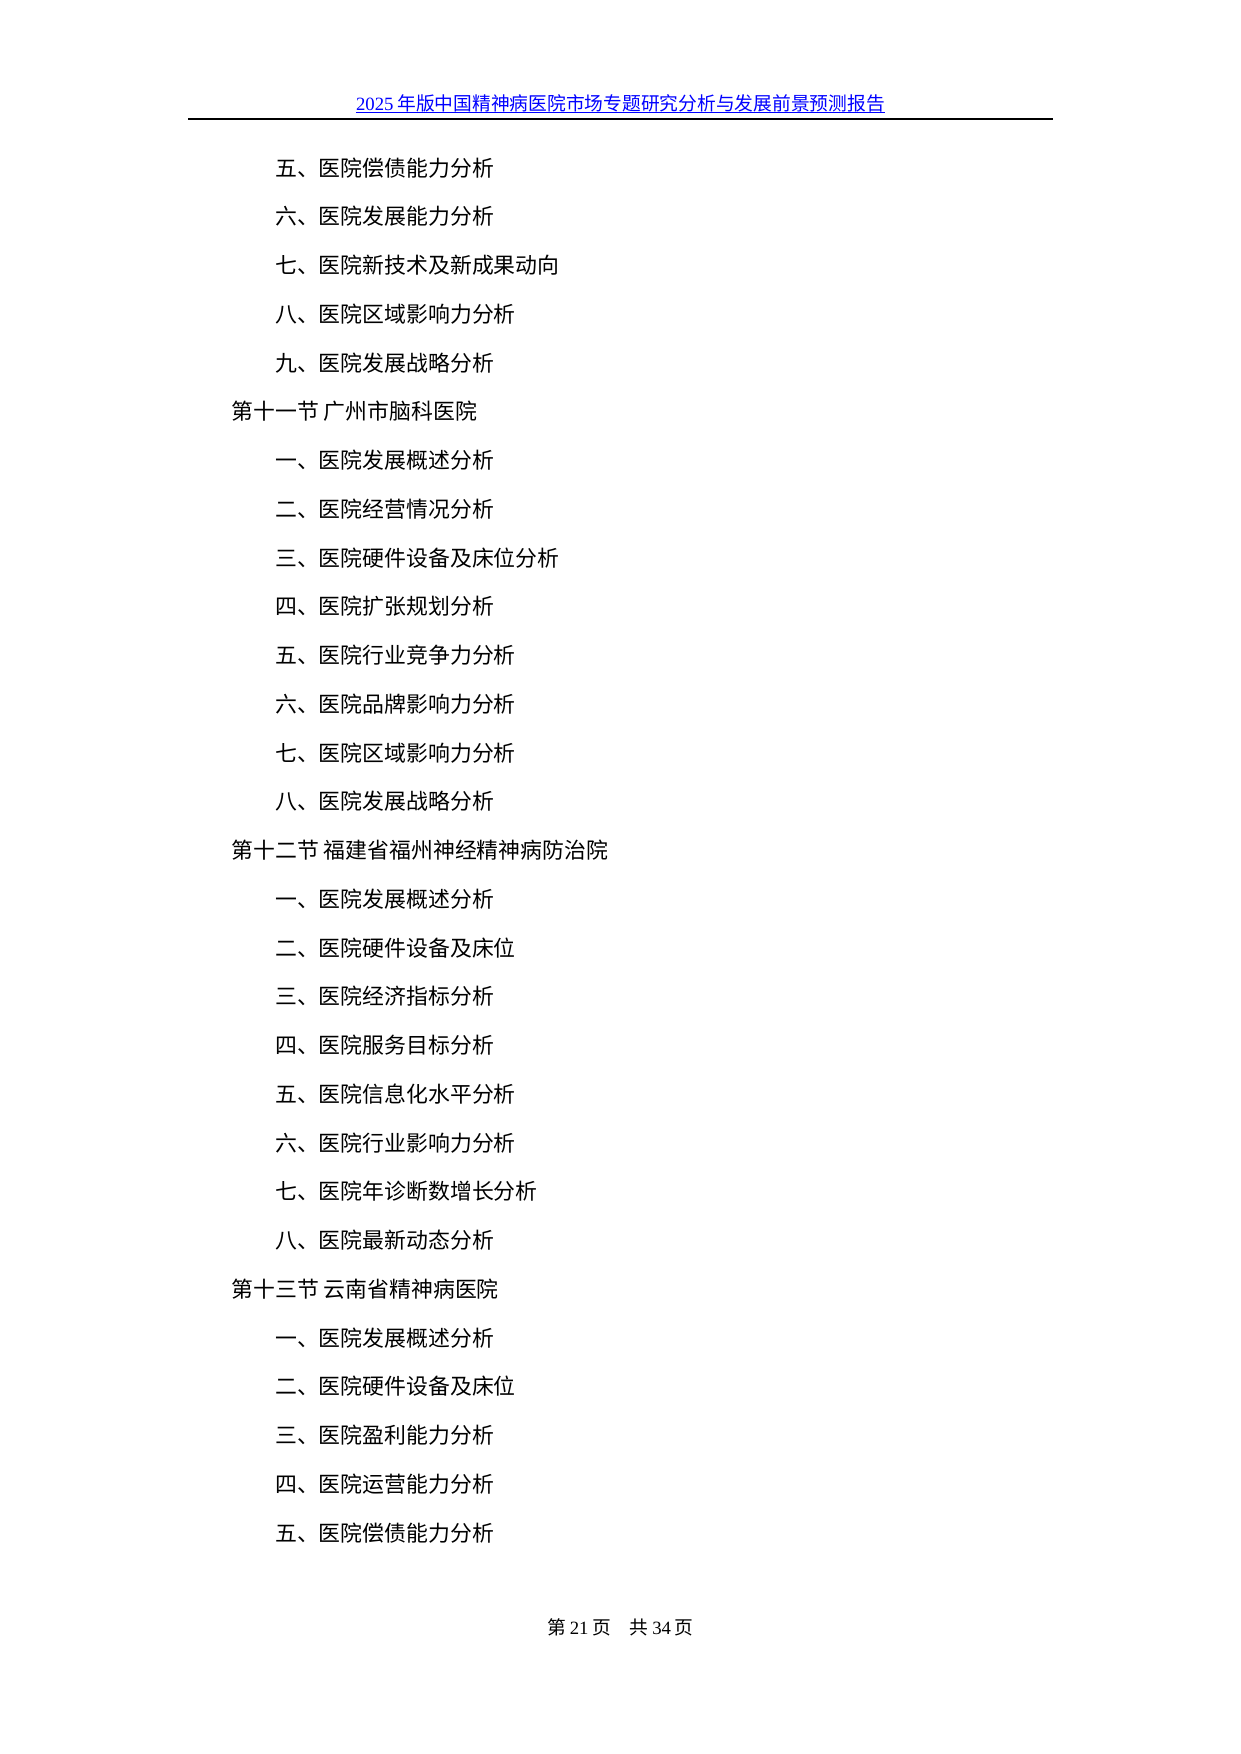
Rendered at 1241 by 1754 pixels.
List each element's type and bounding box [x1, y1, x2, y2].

text [187, 150, 1053, 1548]
